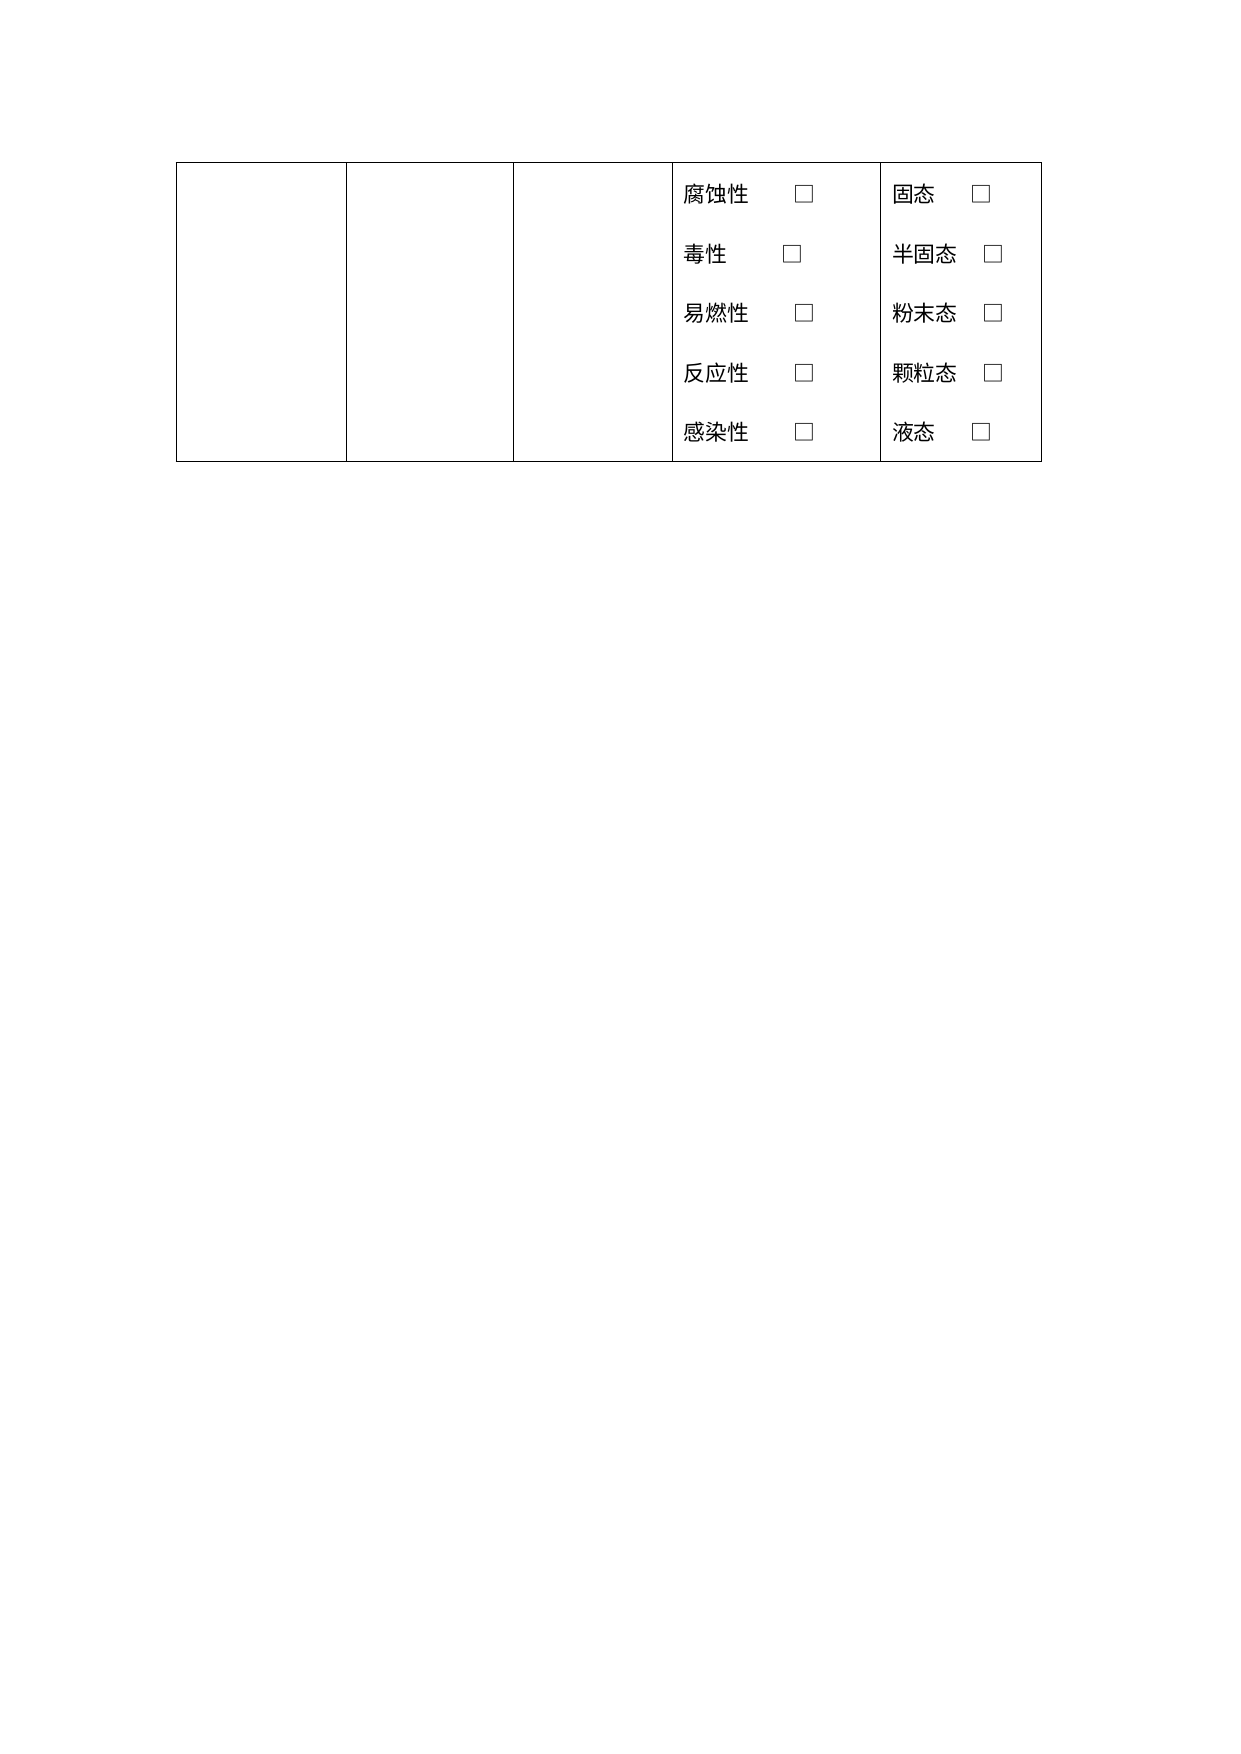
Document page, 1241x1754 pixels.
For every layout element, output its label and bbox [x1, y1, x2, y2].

table_cell [881, 163, 1041, 461]
table_cell [514, 163, 672, 461]
table_cell [347, 163, 513, 461]
table_cell [177, 163, 346, 461]
table_cell [673, 163, 880, 461]
